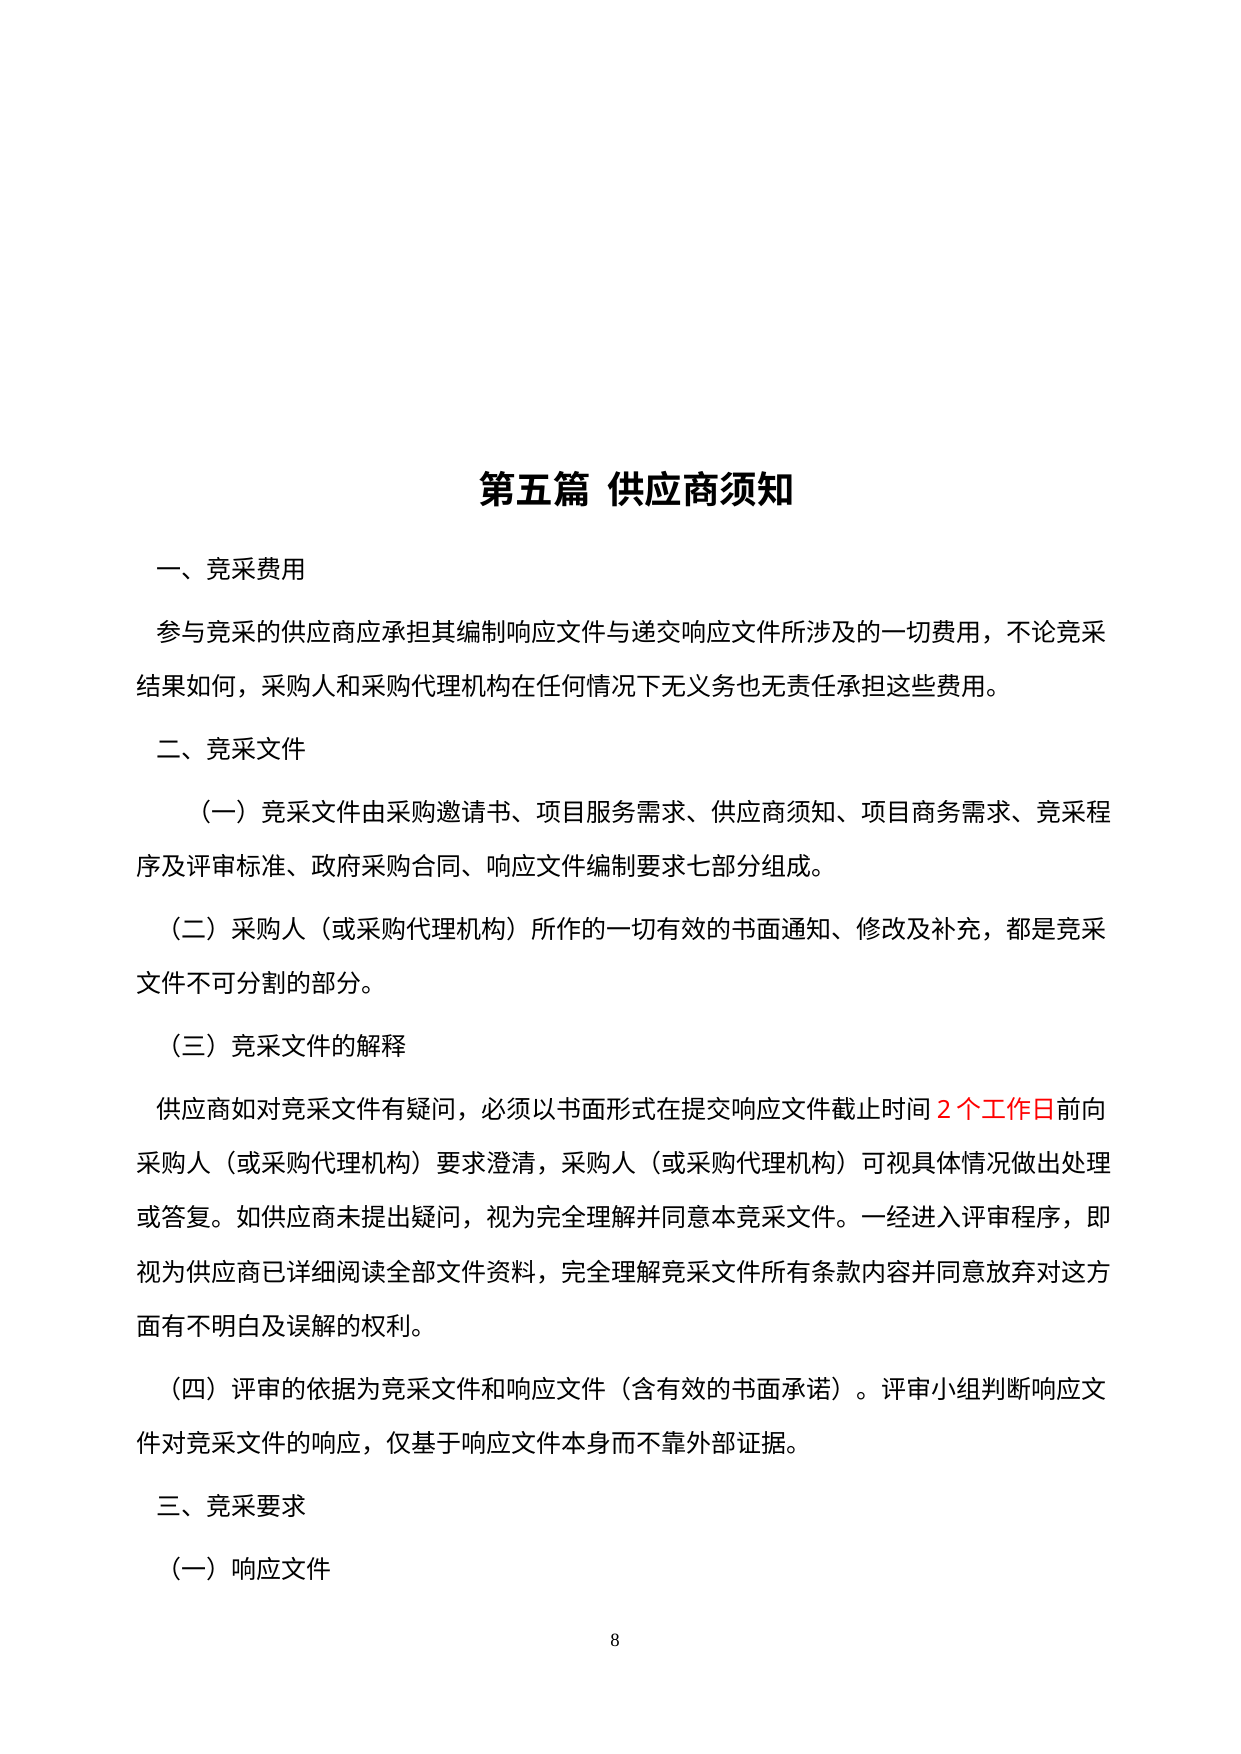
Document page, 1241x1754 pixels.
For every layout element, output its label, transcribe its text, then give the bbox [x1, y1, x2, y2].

text 二、竞采文件 [136, 729, 1116, 766]
text 第五篇 供应商须知 [136, 460, 1116, 514]
text （二）采购人（或采购代理机构）所作的一切有效的书面通知、修改及补充，都是竞采文件不可分割的部分。 [136, 909, 1116, 1000]
text （一）竞采文件由采购邀请书、项目服务需求、供应商须知、项目商务需求、竞采程序及评审标准、政府采购合同、响应文件编制要求七部分组成。 [136, 792, 1116, 883]
text （一）响应文件 [136, 1549, 1116, 1585]
text 供应商如对竞采文件有疑问，必须以书面形式在提交响应文件截止时间2个工作日前向采购人（或采购代理机构）要求澄清，采购人（或采购代理机构）可视具体情况做出处理或答复。如供应商未提出疑问，视为完全理解并同意本竞采文件。一经进入评审程序，即视为供应商已详细阅读全部文件资料，完全理解竞采文件所有条款内容并同意放弃对这方面有不明白及误解的权利。 [136, 1089, 1116, 1343]
text 参与竞采的供应商应承担其编制响应文件与递交响应文件所涉及的一切费用，不论竞采结果如何，采购人和采购代理机构在任何情况下无义务也无责任承担这些费用。 [136, 612, 1116, 703]
text 三、竞采要求 [136, 1486, 1116, 1523]
text （四）评审的依据为竞采文件和响应文件（含有效的书面承诺）。评审小组判断响应文件对竞采文件的响应，仅基于响应文件本身而不靠外部证据。 [136, 1369, 1116, 1460]
text （三）竞采文件的解释 [136, 1026, 1116, 1063]
text 一、竞采费用 [136, 550, 1116, 586]
